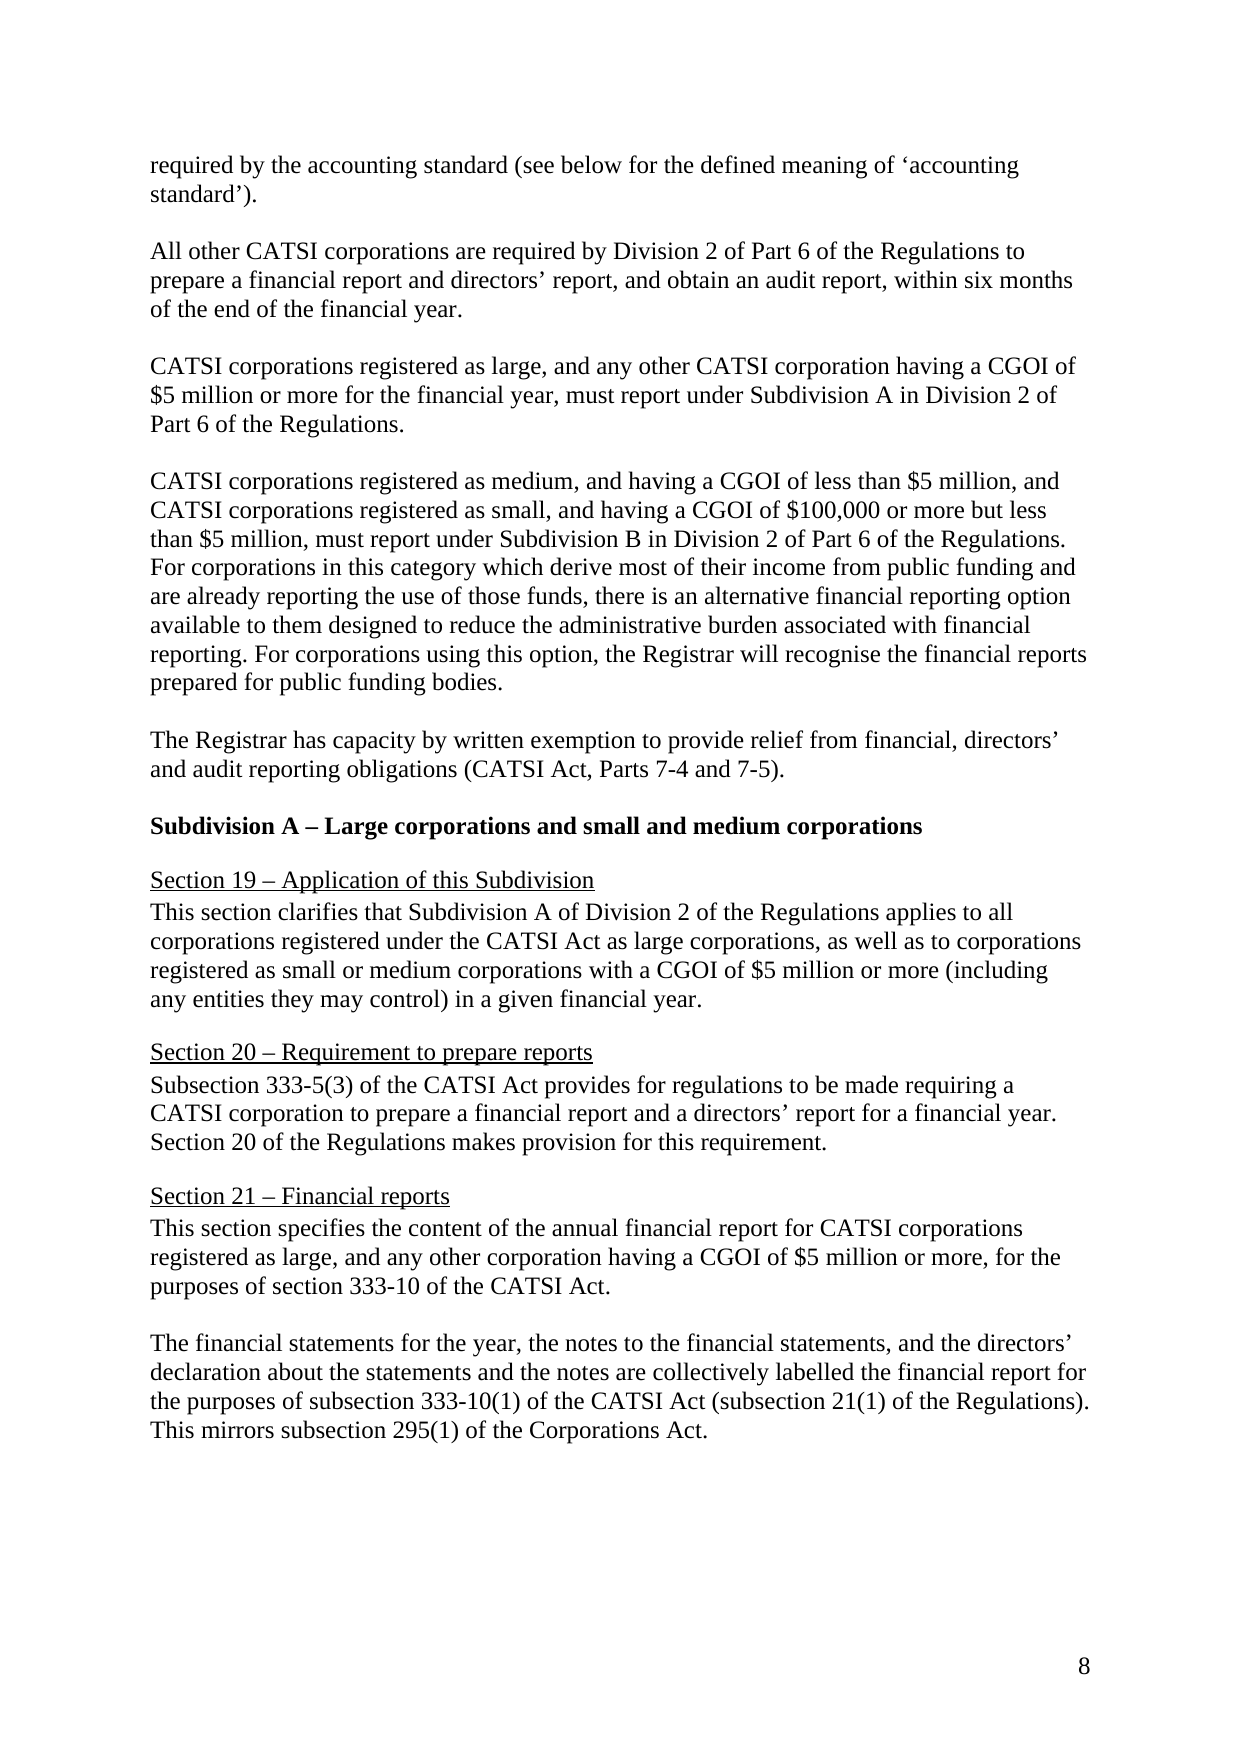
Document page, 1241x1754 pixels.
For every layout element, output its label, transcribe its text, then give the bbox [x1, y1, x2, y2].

text Subsection 333-5(3) of the CATSI Act provides for regulations to be made requiring a CATSI corporation to prepare a financial report and a directors’ report for a financial year. Section 20 of the Regulations makes provision for this requirement. [150, 1070, 1090, 1156]
subtitle Section 21 – Financial reports [150, 1181, 1090, 1210]
text The financial statements for the year, the notes to the financial statements, and the directors’ declaration about the statements and the notes are collectively labelled the financial report for the purposes of subsection 333-10(1) of the CATSI Act (subsection 21(1) of the Regulations). This mirrors subsection 295(1) of the Corporations Act. [150, 1328, 1090, 1443]
subtitle Section 20 – Requirement to prepare reports [150, 1037, 1090, 1066]
text CATSI corporations registered as large, and any other CATSI corporation having a CGOI of $5 million or more for the financial year, must report under Subdivision A in Division 2 of Part 6 of the Regulations. [150, 351, 1090, 437]
text CATSI corporations registered as medium, and having a CGOI of less than $5 million, and CATSI corporations registered as small, and having a CGOI of $100,000 or more but less than $5 million, must report under Subdivision B in Division 2 of Part 6 of the Regulations. For corporations in this category which derive most of their income from public funding and are already reporting the use of those funds, there is an alternative financial reporting option available to them designed to reduce the administrative burden associated with financial reporting. For corporations using this option, the Registrar will recognise the financial reports prepared for public funding bodies. [150, 466, 1090, 696]
subtitle Section 19 – Application of this Subdivision [150, 865, 1090, 894]
text Subdivision A – Large corporations and small and medium corporations [150, 811, 1090, 840]
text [150, 150, 1090, 207]
text The Registrar has capacity by written exemption to provide relief from financial, directors’ and audit reporting obligations (CATSI Act, Parts 7-4 and 7-5). [150, 725, 1090, 782]
text This section clarifies that Subdivision A of Division 2 of the Regulations applies to all corporations registered under the CATSI Act as large corporations, as well as to corporations registered as small or medium corporations with a CGOI of $5 million or more (including any entities they may control) in a given financial year. [150, 897, 1090, 1012]
text This section specifies the content of the annual financial report for CATSI corporations registered as large, and any other corporation having a CGOI of $5 million or more, for the purposes of section 333-10 of the CATSI Act. [150, 1213, 1090, 1300]
text All other CATSI corporations are required by Division 2 of Part 6 of the Regulations to prepare a financial report and directors’ report, and obtain an audit report, within six months of the end of the financial year. [150, 236, 1090, 322]
